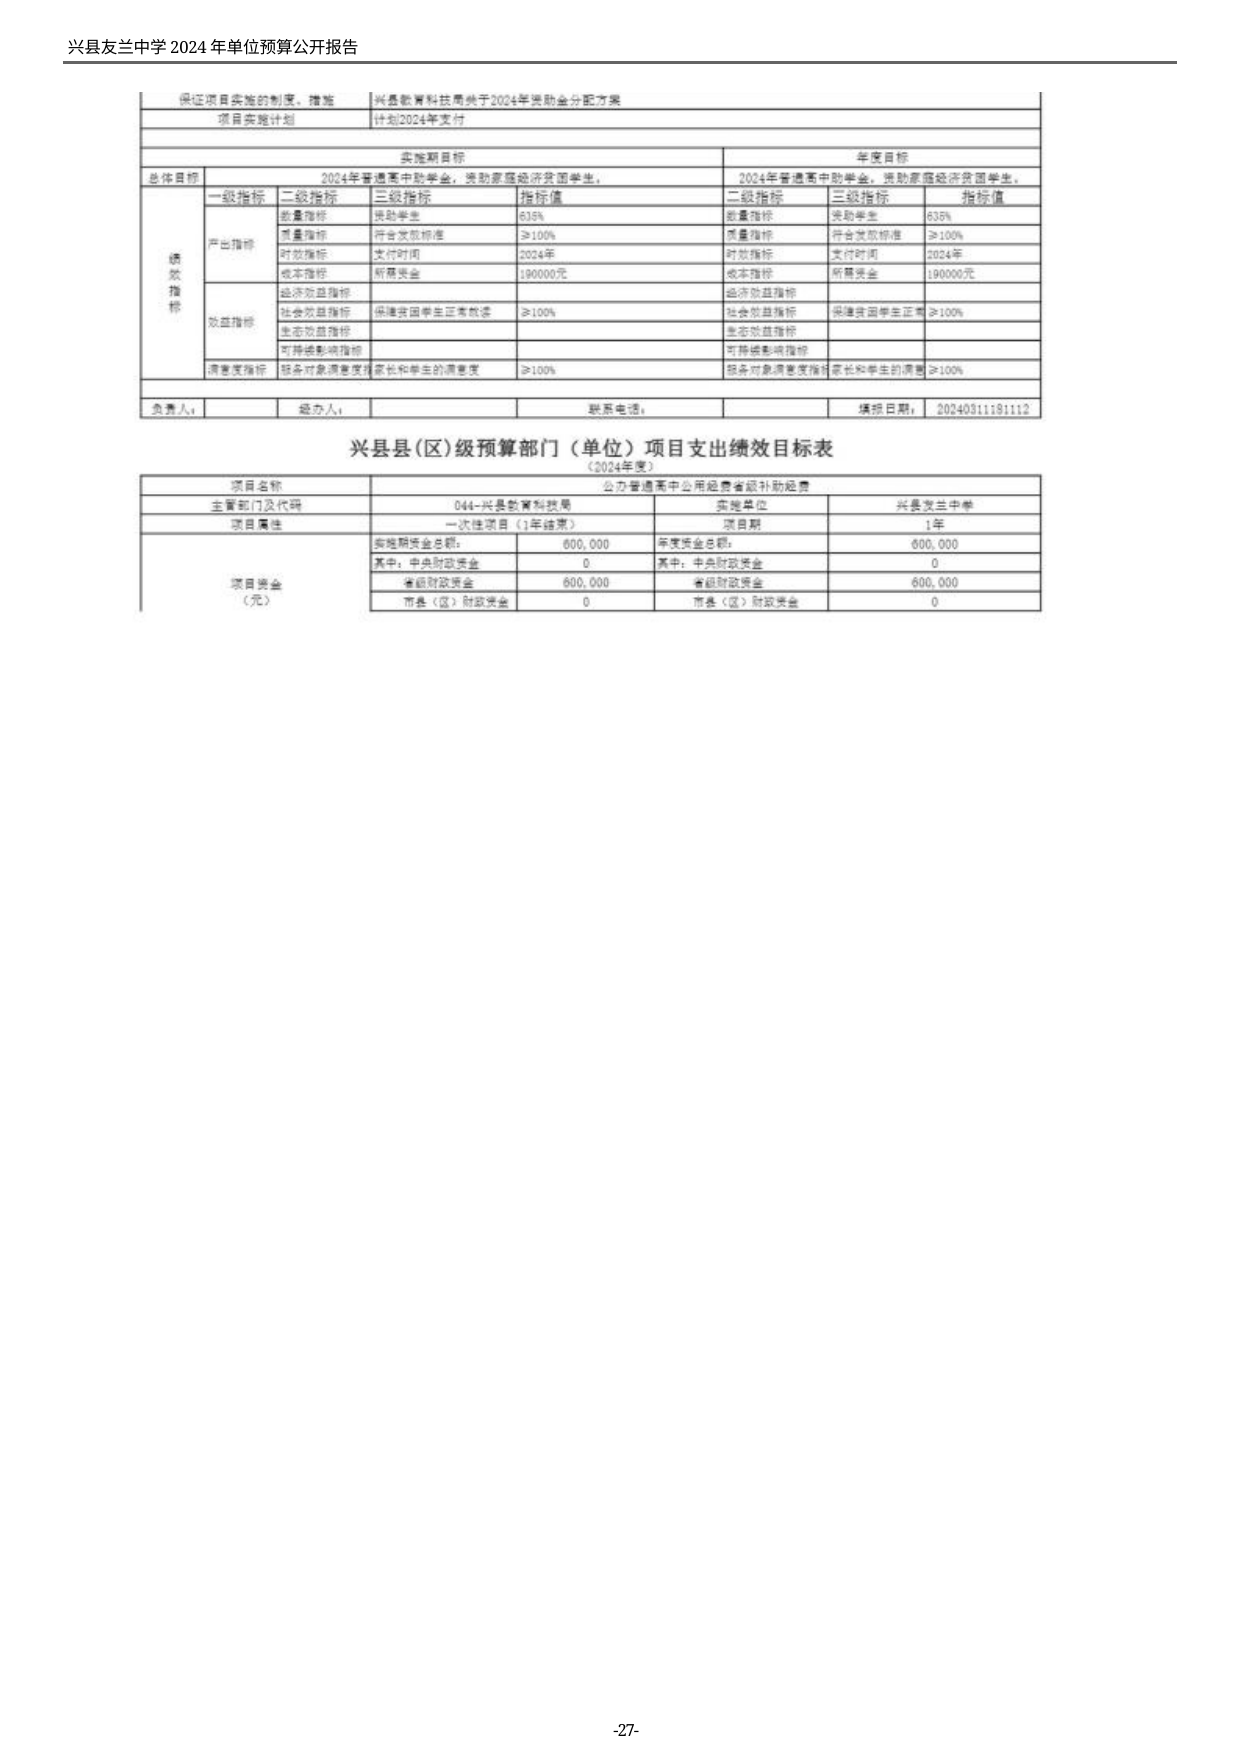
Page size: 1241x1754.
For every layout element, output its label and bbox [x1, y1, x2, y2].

picture [121, 92, 1123, 668]
